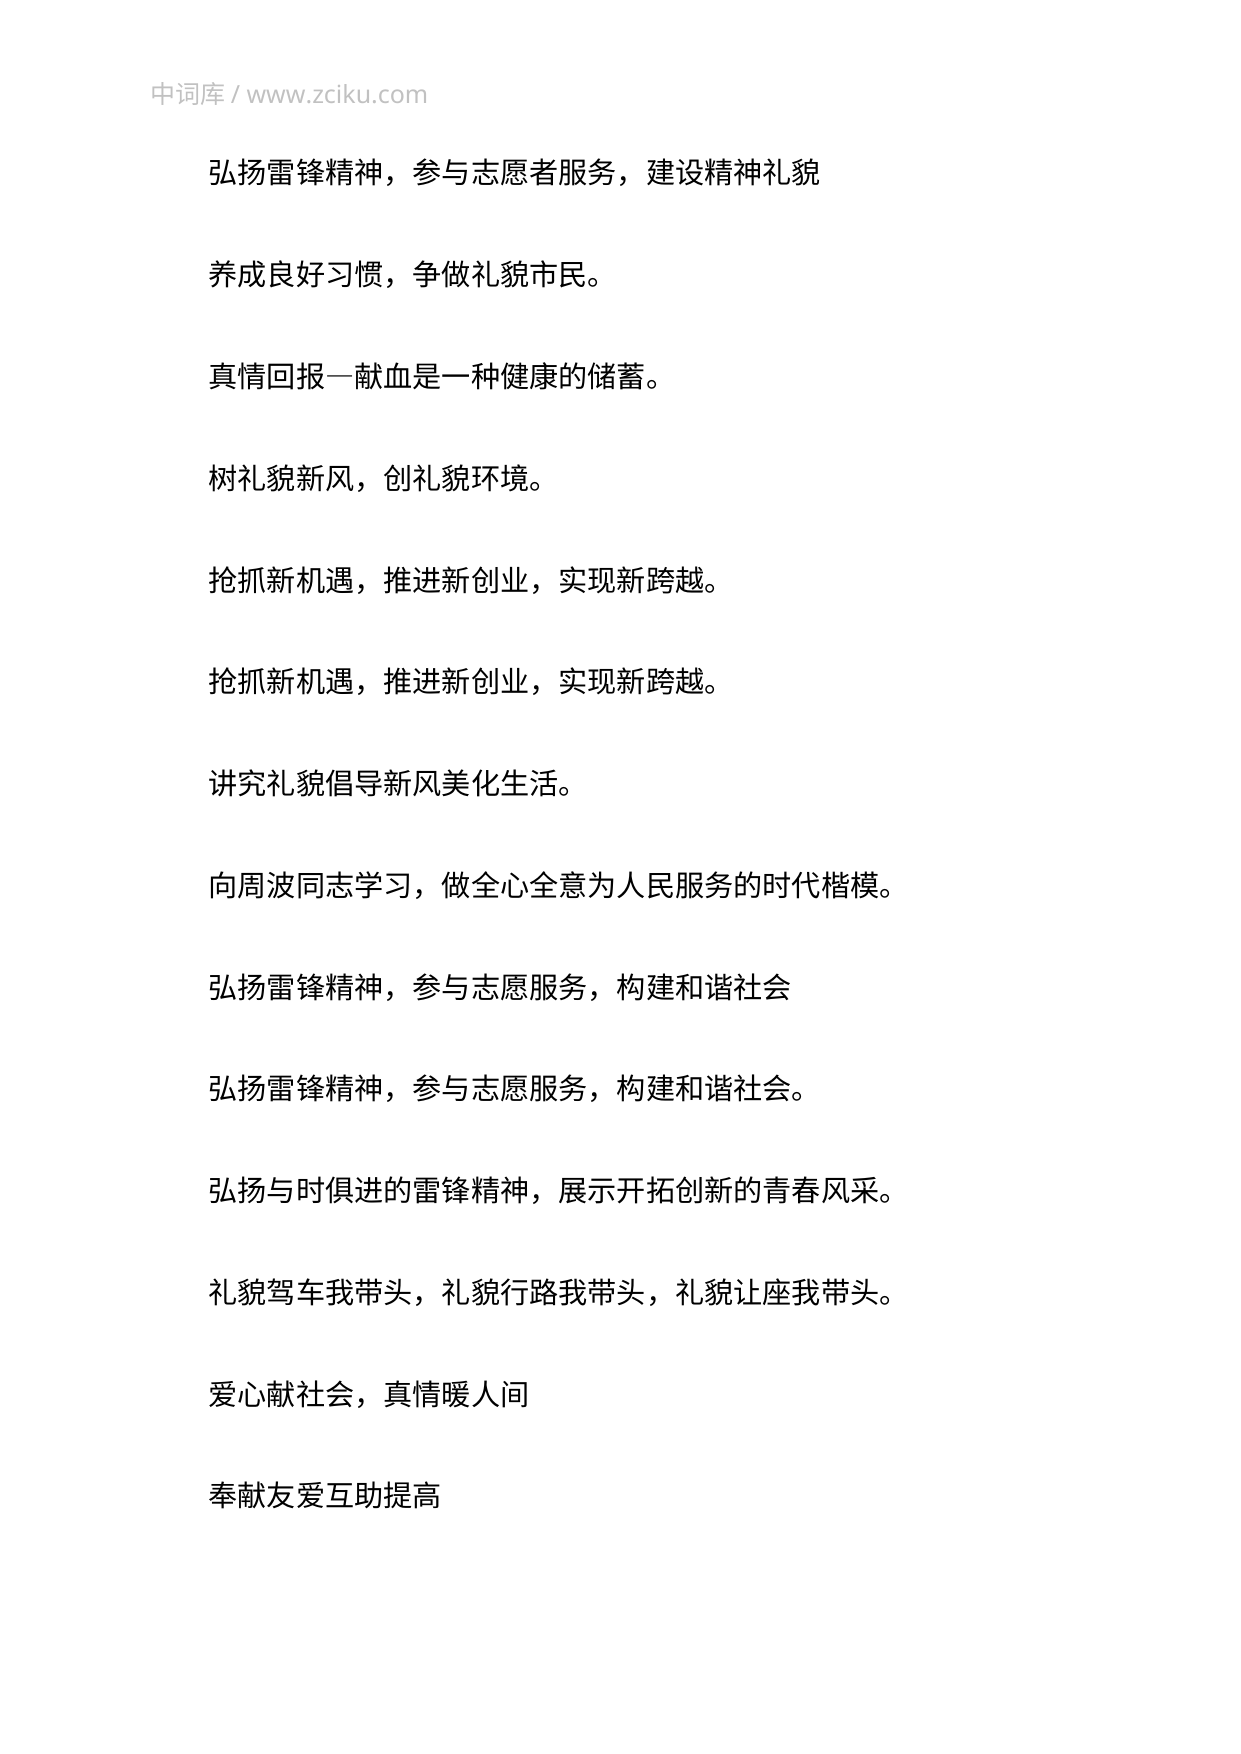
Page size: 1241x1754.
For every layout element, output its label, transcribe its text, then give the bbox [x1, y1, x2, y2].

text 讲究礼貌倡导新风美化生活。 [150, 761, 1090, 803]
text 养成良好习惯，争做礼貌市民。 [150, 252, 1090, 294]
text 爱心献社会，真情暖人间 [150, 1371, 1090, 1413]
text 弘扬雷锋精神，参与志愿服务，构建和谐社会 [150, 964, 1090, 1006]
text 弘扬与时俱进的雷锋精神，展示开拓创新的青春风采。 [150, 1168, 1090, 1210]
text 礼貌驾车我带头，礼貌行路我带头，礼貌让座我带头。 [150, 1269, 1090, 1312]
text 抢抓新机遇，推进新创业，实现新跨越。 [150, 557, 1090, 599]
text 弘扬雷锋精神，参与志愿者服务，建设精神礼貌 [150, 150, 1090, 192]
text 真情回报—献血是一种健康的储蓄。 [150, 353, 1090, 396]
text 弘扬雷锋精神，参与志愿服务，构建和谐社会。 [150, 1066, 1090, 1108]
text 奉献友爱互助提高 [150, 1473, 1090, 1515]
text 向周波同志学习，做全心全意为人民服务的时代楷模。 [150, 862, 1090, 905]
text 树礼貌新风，创礼貌环境。 [150, 455, 1090, 498]
text 抢抓新机遇，推进新创业，实现新跨越。 [150, 659, 1090, 701]
